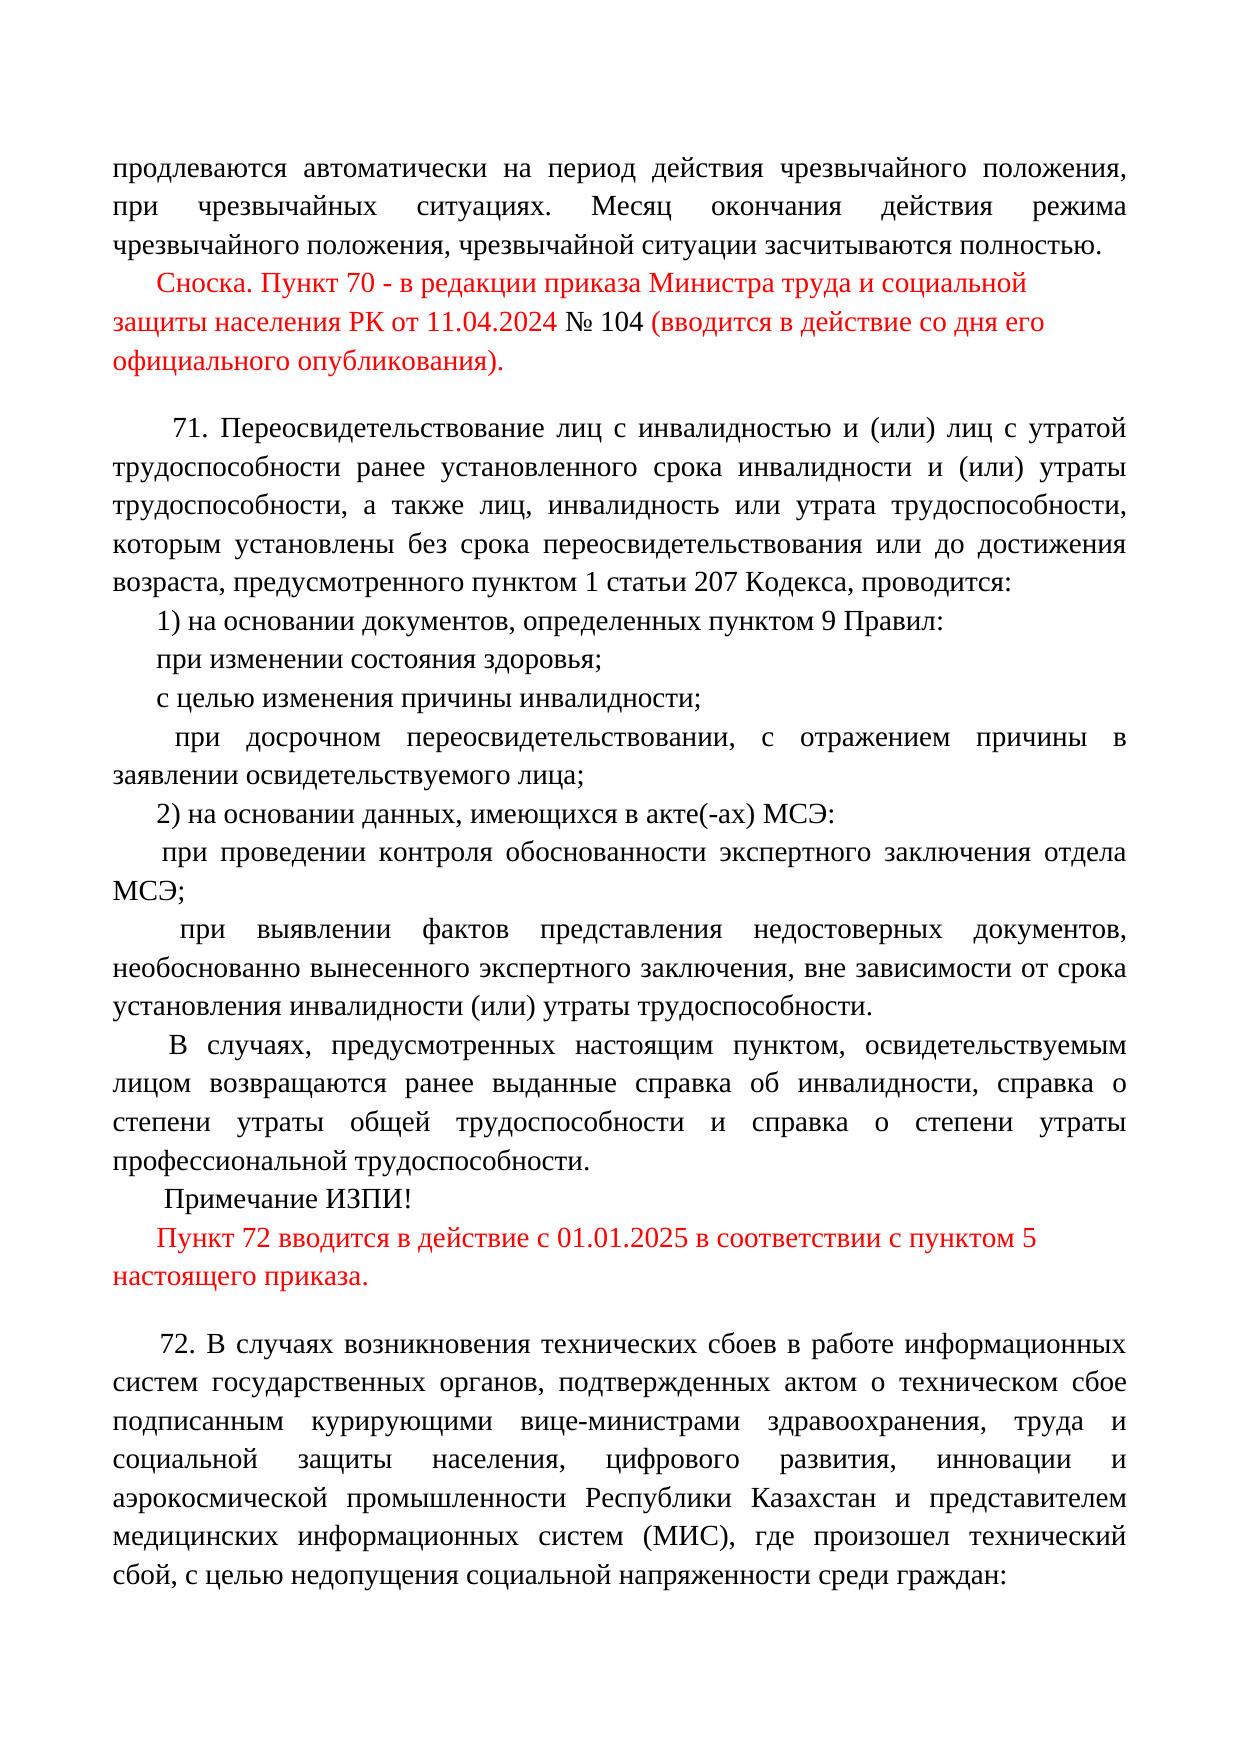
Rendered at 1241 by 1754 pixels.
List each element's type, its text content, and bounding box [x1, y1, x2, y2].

text при проведении контроля обоснованности экспертного заключения отдела МСЭ; [112, 834, 1128, 906]
text 1) на основании документов, определенных пунктом 9 Правил: [112, 603, 1128, 637]
text Сноска. Пункт 70 - в редакции приказа Министра труда и социальной защиты населения РК от 11.04.2024 № 104 (вводится в действие со дня его официального опубликования). [112, 266, 1128, 406]
text 71. Переосвидетельствование лиц с инвалидностью и (или) лиц с утратой трудоспособности ранее установленного срока инвалидности и (или) утраты трудоспособности, а также лиц, инвалидность или утрата трудоспособности, которым установлены без срока переосвидетельствования или до достижения возраста, предусмотренного пунктом 1 статьи 207 Кодекса, проводится: [112, 410, 1128, 598]
text при изменении состояния здоровья; [112, 642, 1128, 675]
text 72. В случаях возникновения технических сбоев в работе информационных систем государственных органов, подтвержденных актом о техническом сбое подписанным курирующими вице-министрами здравоохранения, труда и социальной защиты населения, цифрового развития, инновации и аэрокосмической промышленности Республики Казахстан и представителем медицинских информационных систем (МИС), где произошел технический сбой, с целью недопущения социальной напряженности среди граждан: [112, 1326, 1128, 1591]
text с целью изменения причины инвалидности; [112, 680, 1128, 714]
text Пункт 72 вводится в действие с 01.01.2025 в соответствии с пунктом 5 настоящего приказа. [112, 1220, 1128, 1322]
text при выявлении фактов представления недостоверных документов, необоснованно вынесенного экспертного заключения, вне зависимости от срока установления инвалидности (или) утраты трудоспособности. [112, 911, 1128, 1022]
text при досрочном переосвидетельствовании, с отражением причины в заявлении освидетельствуемого лица; [112, 719, 1128, 791]
text В случаях, предусмотренных настоящим пунктом, освидетельствуемым лицом возвращаются ранее выданные справка об инвалидности, справка о степени утраты общей трудоспособности и справка о степени утраты профессиональной трудоспособности. [112, 1027, 1128, 1176]
text Примечание ИЗПИ! [112, 1181, 1128, 1215]
text 2) на основании данных, имеющихся в акте(-ах) МСЭ: [112, 796, 1128, 829]
